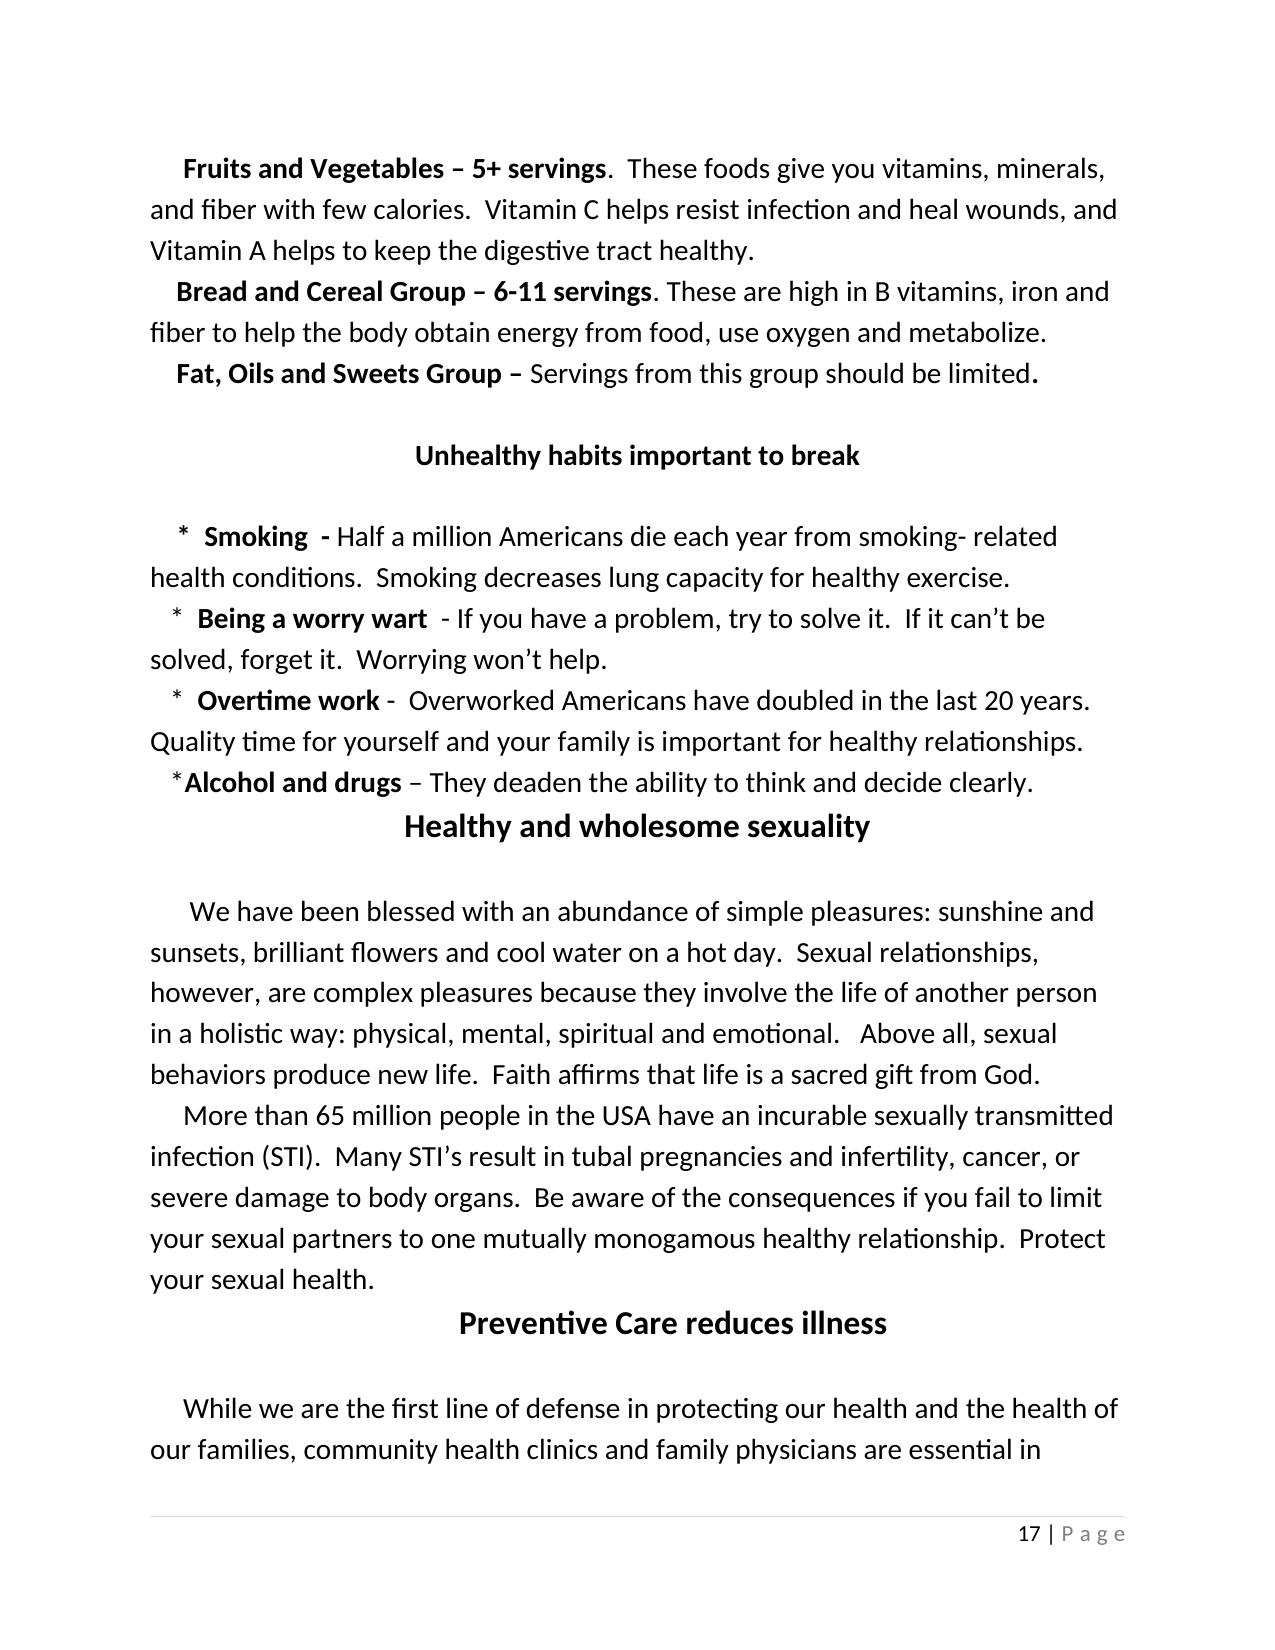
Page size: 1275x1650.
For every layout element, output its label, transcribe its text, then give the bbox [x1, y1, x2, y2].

text Bread and Cereal Group – 6-11 servings. These are high in B vitamins, iron and fiber to help the body obtain energy from food, use oxygen and metabolize. [150, 273, 1125, 349]
text *Alcohol and drugs – They deaden the ability to think and decide clearly. [150, 764, 1125, 800]
text More than 65 million people in the USA have an incurable sexually transmitted infection (STI). Many STI’s result in tubal pregnancies and infertility, cancer, or severe damage to body organs. Be aware of the consequences if you fail to limit your sexual partners to one mutually monogamous healthy relationship. Protect your sexual health. [150, 1097, 1125, 1297]
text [150, 1390, 1125, 1466]
text * Overtime work - Overworked Americans have doubled in the last 20 years. Quality time for yourself and your family is important for healthy relationships. [150, 682, 1125, 759]
text Fruits and Vegetables – 5+ servings. These foods give you vitamins, minerals, and fiber with few calories. Vitamin C helps resist infection and heal wounds, and Vitamin A helps to keep the digestive tract healthy. [150, 150, 1125, 267]
text Healthy and wholesome sexuality [150, 805, 1125, 846]
text We have been blessed with an abundance of simple pleasures: sunshine and sunsets, brilliant flowers and cool water on a hot day. Sexual relationships, however, are complex pleasures because they involve the life of another person in a holistic way: physical, mental, spiritual and emotional. Above all, sexual behaviors produce new life. Faith affirms that life is a sacred gift from God. [150, 893, 1125, 1092]
text Preventive Care reduces illness [150, 1302, 1125, 1343]
text Unhealthy habits important to break [150, 437, 1125, 472]
text * Being a worry wart - If you have a problem, try to solve it. If it can’t be solved, forget it. Worrying won’t help. [150, 600, 1125, 677]
text * Smoking - Half a million Americans die each year from smoking- related health conditions. Smoking decreases lung capacity for healthy exercise. [150, 518, 1125, 595]
text Fat, Oils and Sweets Group – Servings from this group should be limited. [150, 355, 1125, 390]
